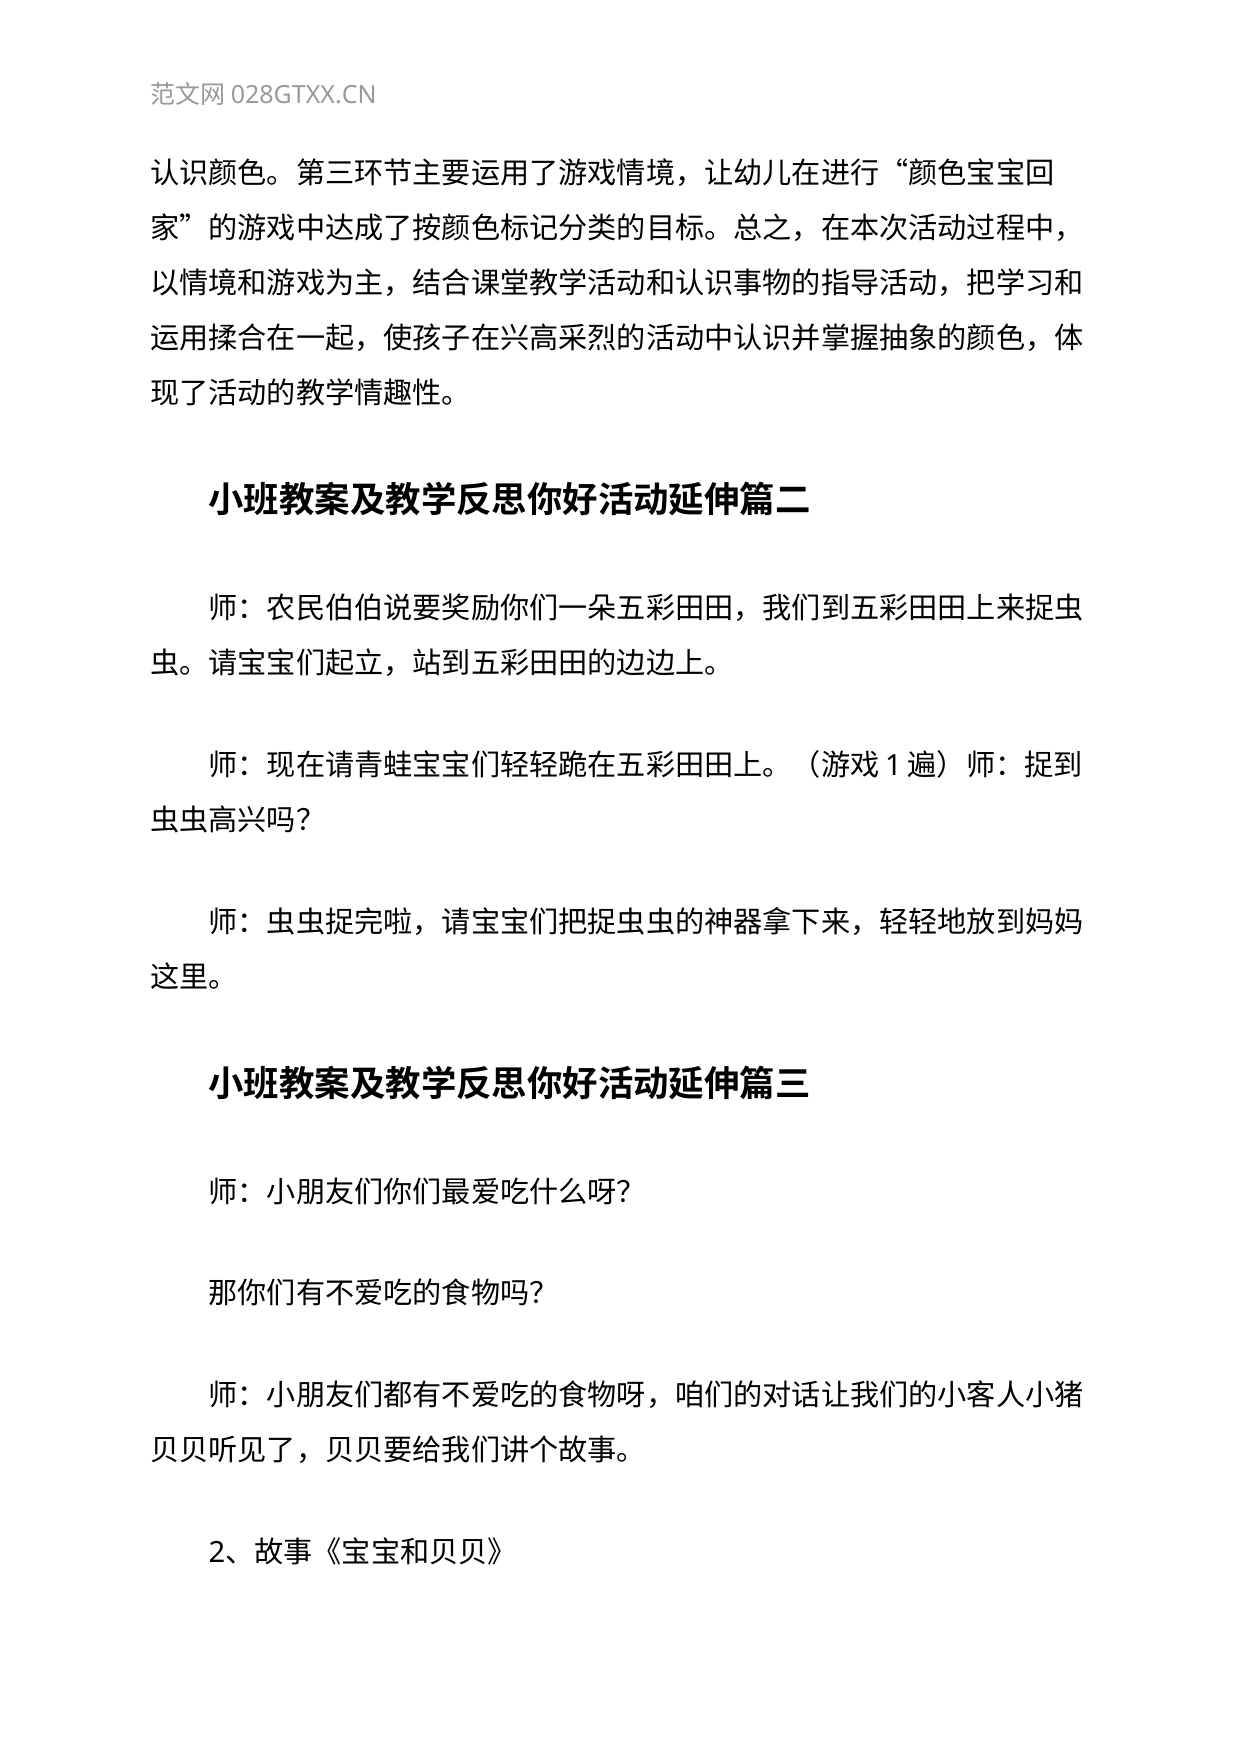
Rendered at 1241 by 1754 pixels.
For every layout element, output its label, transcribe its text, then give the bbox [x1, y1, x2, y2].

text 师：虫虫捉完啦，请宝宝们把捉虫虫的神器拿下来，轻轻地放到妈妈这里。 [150, 898, 1090, 995]
text 师：小朋友们都有不爱吃的食物呀，咱们的对话让我们的小客人小猪贝贝听见了，贝贝要给我们讲个故事。 [150, 1372, 1090, 1469]
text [150, 150, 1090, 412]
text 师：小朋友们你们最爱吃什么呀？ [150, 1168, 1090, 1211]
text 2、故事《宝宝和贝贝》 [150, 1528, 1090, 1571]
text 小班教案及教学反思你好活动延伸篇二 [150, 471, 1090, 523]
text 师：农民伯伯说要奖励你们一朵五彩田田，我们到五彩田田上来捉虫虫。请宝宝们起立，站到五彩田田的边边上。 [150, 585, 1090, 682]
text 小班教案及教学反思你好活动延伸篇三 [150, 1055, 1090, 1106]
text 那你们有不爱吃的食物吗？ [150, 1270, 1090, 1312]
text 师：现在请青蛙宝宝们轻轻跪在五彩田田上。（游戏1遍）师：捉到虫虫高兴吗？ [150, 741, 1090, 839]
